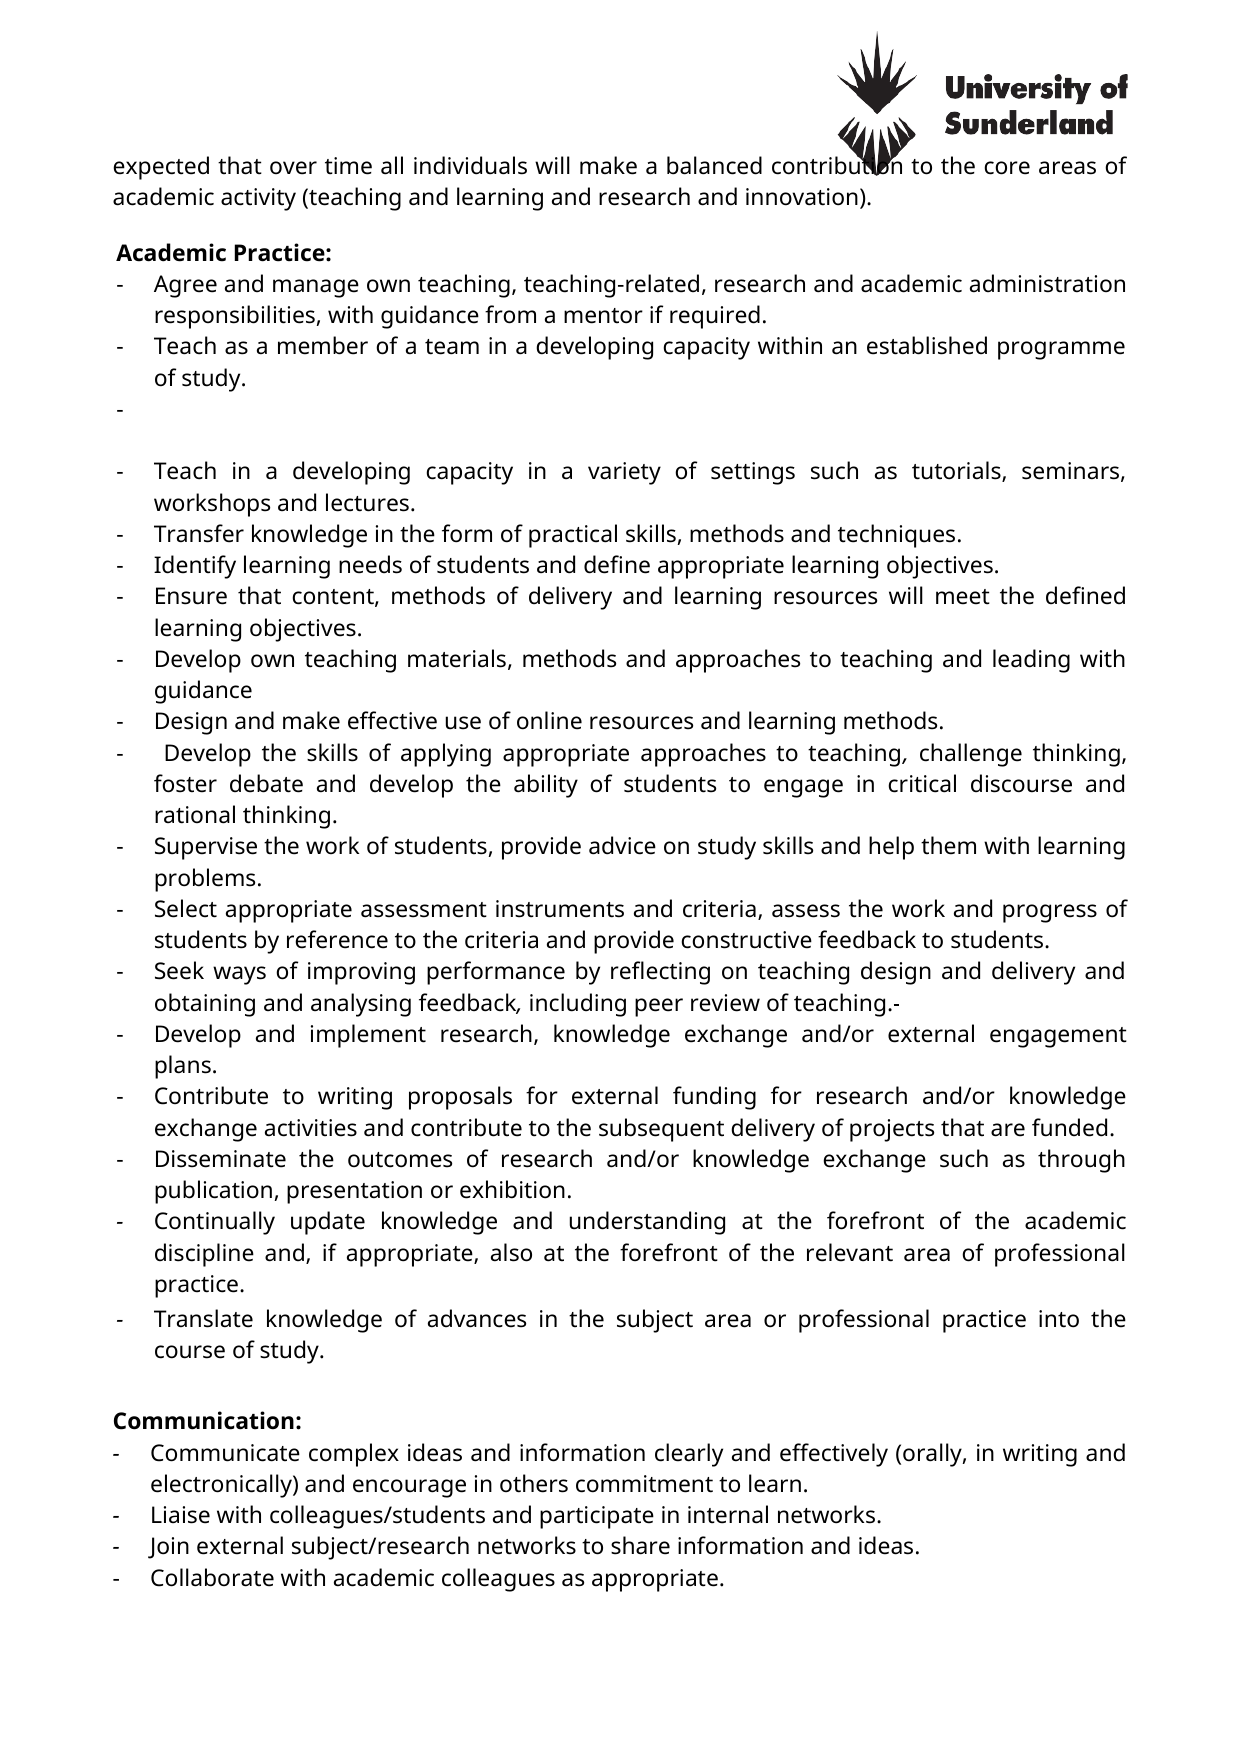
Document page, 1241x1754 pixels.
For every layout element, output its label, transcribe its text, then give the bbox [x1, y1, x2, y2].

list Translate knowledge of advances in the subject area or professional practice into the course of study. [116, 1303, 1128, 1366]
list Contribute to writing proposals for external funding for research and/or knowledge exchange activities and contribute to the subsequent delivery of projects that are funded. [116, 1080, 1128, 1143]
list Transfer knowledge in the form of practical skills, methods and techniques. [116, 518, 1128, 549]
list Disseminate the outcomes of research and/or knowledge exchange such as through publication, presentation or exhibition. [116, 1143, 1128, 1205]
list Agree and manage own teaching, teaching-related, research and academic administration responsibilities, with guidance from a mentor if required. [116, 268, 1128, 330]
list Develop own teaching materials, methods and approaches to teaching and leading with guidance [116, 643, 1128, 705]
list Collaborate with academic colleagues as appropriate. [112, 1561, 1128, 1593]
text Academic Practice: [116, 236, 1128, 268]
list Develop and implement research, knowledge exchange and/or external engagement plans. [116, 1018, 1128, 1080]
list Seek ways of improving performance by reflecting on teaching design and delivery and obtaining and analysing feedback, including peer review of teaching. [116, 955, 1128, 1018]
list Ensure that content, methods of delivery and learning resources will meet the defined learning objectives. [116, 580, 1128, 643]
list Supervise the work of students, provide advice on study skills and help them with learning problems. [116, 830, 1128, 893]
list Identify learning needs of students and define appropriate learning objectives. [116, 549, 1128, 580]
list Select appropriate assessment instruments and criteria, assess the work and progress of students by reference to the criteria and provide constructive feedback to students. [116, 893, 1128, 955]
list Join external subject/research networks to share information and ideas. [112, 1530, 1128, 1561]
list Design and make effective use of online resources and learning methods. [116, 705, 1128, 736]
picture [813, 31, 1128, 150]
list Continually update knowledge and understanding at the forefront of the academic discipline and, if appropriate, also at the forefront of the relevant area of professional practice. [116, 1205, 1128, 1299]
list Communicate complex ideas and information clearly and effectively (orally, in writing and electronically) and encourage in others commitment to learn. [112, 1436, 1128, 1499]
list Liaise with colleagues/students and participate in internal networks. [112, 1499, 1128, 1530]
list Teach as a member of a team in a developing capacity within an established programme of study. [116, 330, 1128, 393]
list Develop the skills of applying appropriate approaches to teaching, challenge thinking, foster debate and develop the ability of students to engage in critical discourse and rational thinking. [116, 736, 1128, 830]
text Communication: [112, 1405, 1128, 1436]
list Teach in a developing capacity in a variety of settings such as tutorials, seminars, workshops and lectures. [116, 455, 1128, 518]
